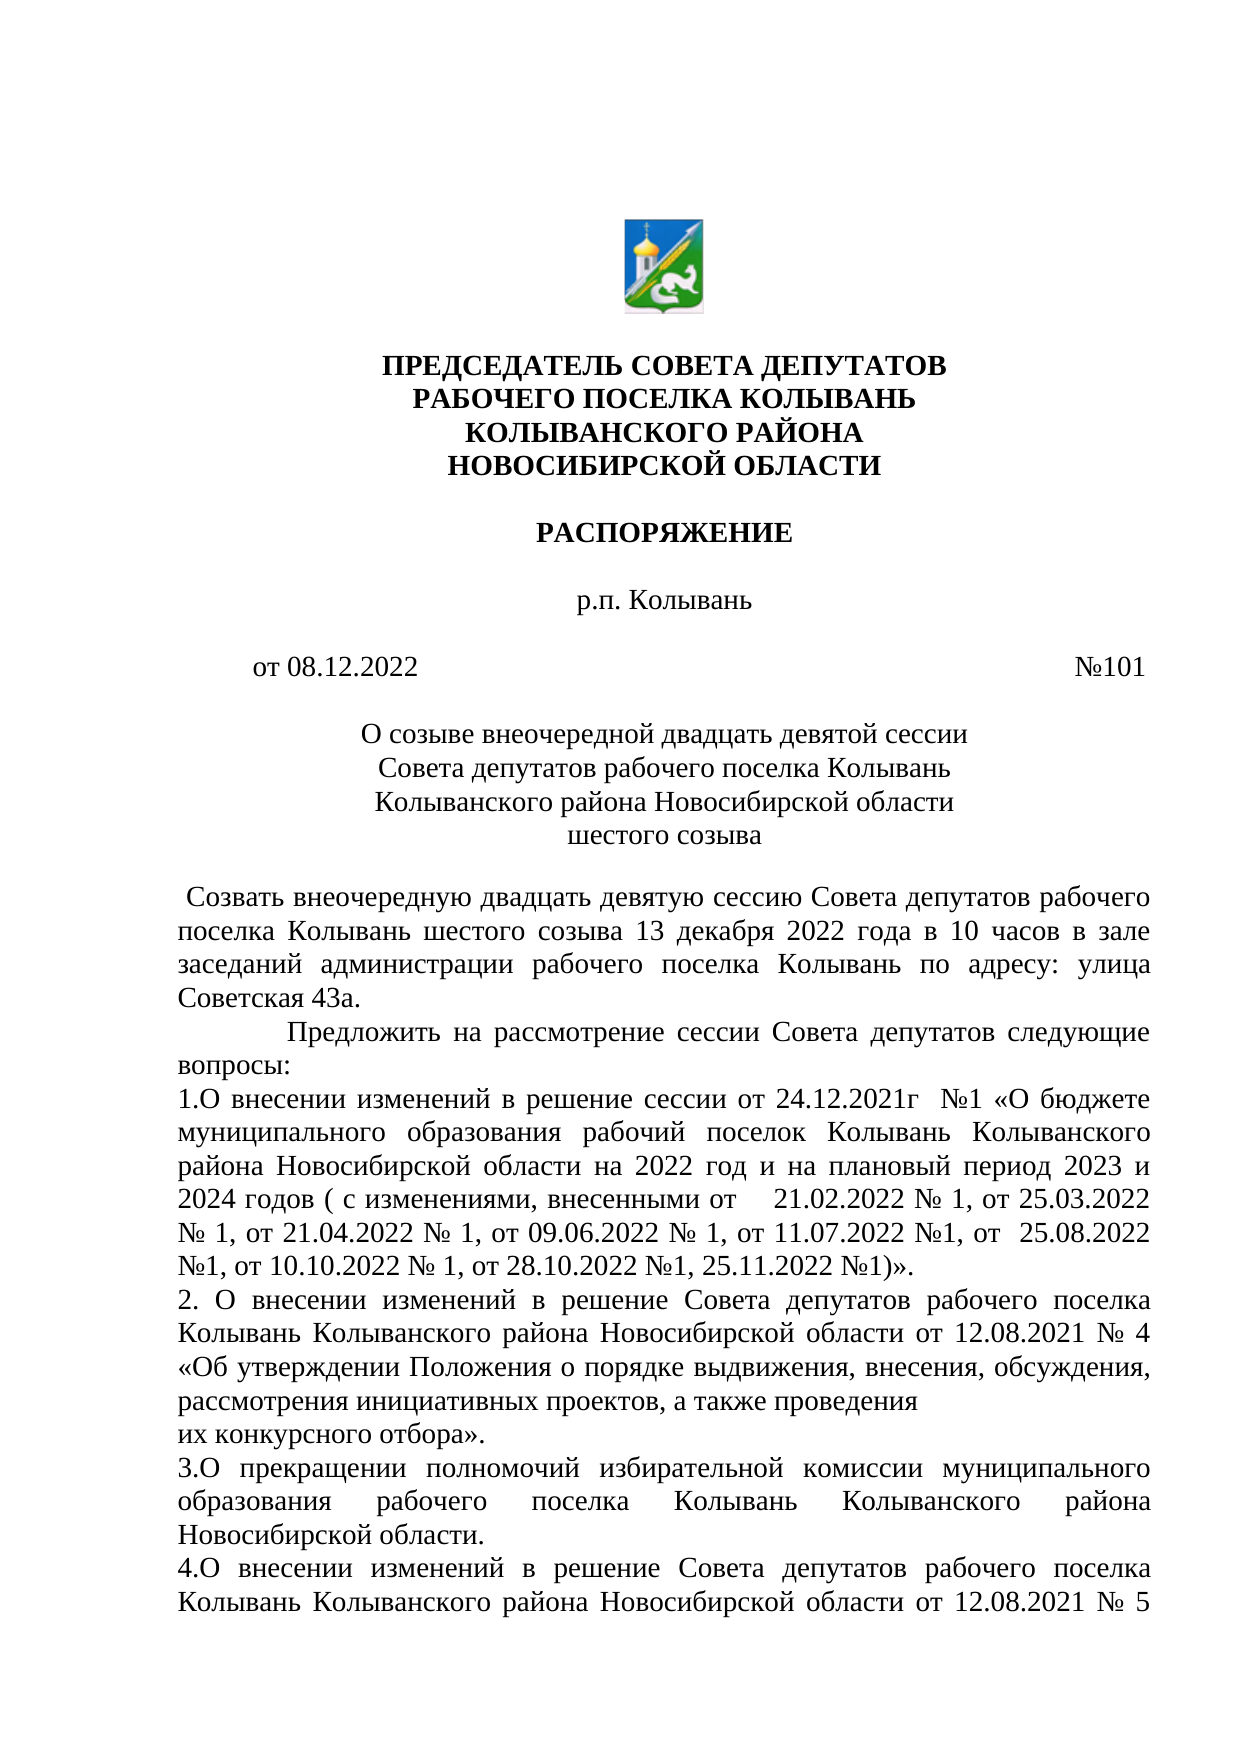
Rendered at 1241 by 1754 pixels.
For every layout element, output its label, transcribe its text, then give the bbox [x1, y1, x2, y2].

text Созвать внеочередную двадцать девятую сессию Совета депутатов рабочего поселка Колывань шестого созыва 13 декабря 2022 года в 10 часов в зале заседаний администрации рабочего поселка Колывань по адресу: улица Советская 43а. [177, 879, 1152, 1014]
text 3.О прекращении полномочий избирательной комиссии муниципального образования рабочего поселка Колывань Колыванского района Новосибирской области. [177, 1450, 1152, 1550]
text их конкурсного отбора». [177, 1416, 1152, 1450]
text шестого созыва [177, 817, 1152, 851]
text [177, 1550, 1152, 1617]
text 1.О внесении изменений в решение сессии от 24.12.2021г №1 «О бюджете муниципального образования рабочий поселок Колывань Колыванского района Новосибирской области на 2022 год и на плановый период 2023 и 2024 годов ( с изменениями, внесенными от 21.02.2022 № 1, от 25.03.2022 № 1, от 21.04.2022 № 1, от 09.06.2022 № 1, от 11.07.2022 №1, от 25.08.2022 №1, от 10.10.2022 № 1, от 28.10.2022 №1, 25.11.2022 №1)». [177, 1081, 1152, 1282]
text Предложить на рассмотрение сессии Совета депутатов следующие вопросы: [177, 1014, 1152, 1081]
text РАБОЧЕГО ПОСЕЛКА КОЛЫВАНЬ [177, 381, 1152, 415]
text ПРЕДСЕДАТЕЛЬ СОВЕТА ДЕПУТАТОВ [177, 348, 1152, 381]
picture [624, 218, 705, 314]
text Колыванского района Новосибирской области [177, 784, 1152, 817]
text 2. О внесении изменений в решение Совета депутатов рабочего поселка Колывань Колыванского района Новосибирской области от 12.08.2021 № 4 «Об утверждении Положения о порядке выдвижения, внесения, обсуждения, рассмотрения инициативных проектов, а также проведения [177, 1282, 1152, 1416]
text НОВОСИБИРСКОЙ ОБЛАСТИ [177, 448, 1152, 482]
text р.п. Колывань [177, 582, 1152, 616]
text РАСПОРЯЖЕНИЕ [177, 515, 1152, 549]
text О созыве внеочередной двадцать девятой сессии [177, 717, 1152, 750]
text от 08.12.2022 №101 [252, 649, 1152, 683]
text Совета депутатов рабочего поселка Колывань [177, 750, 1152, 784]
text КОЛЫВАНСКОГО РАЙОНА [177, 415, 1152, 448]
